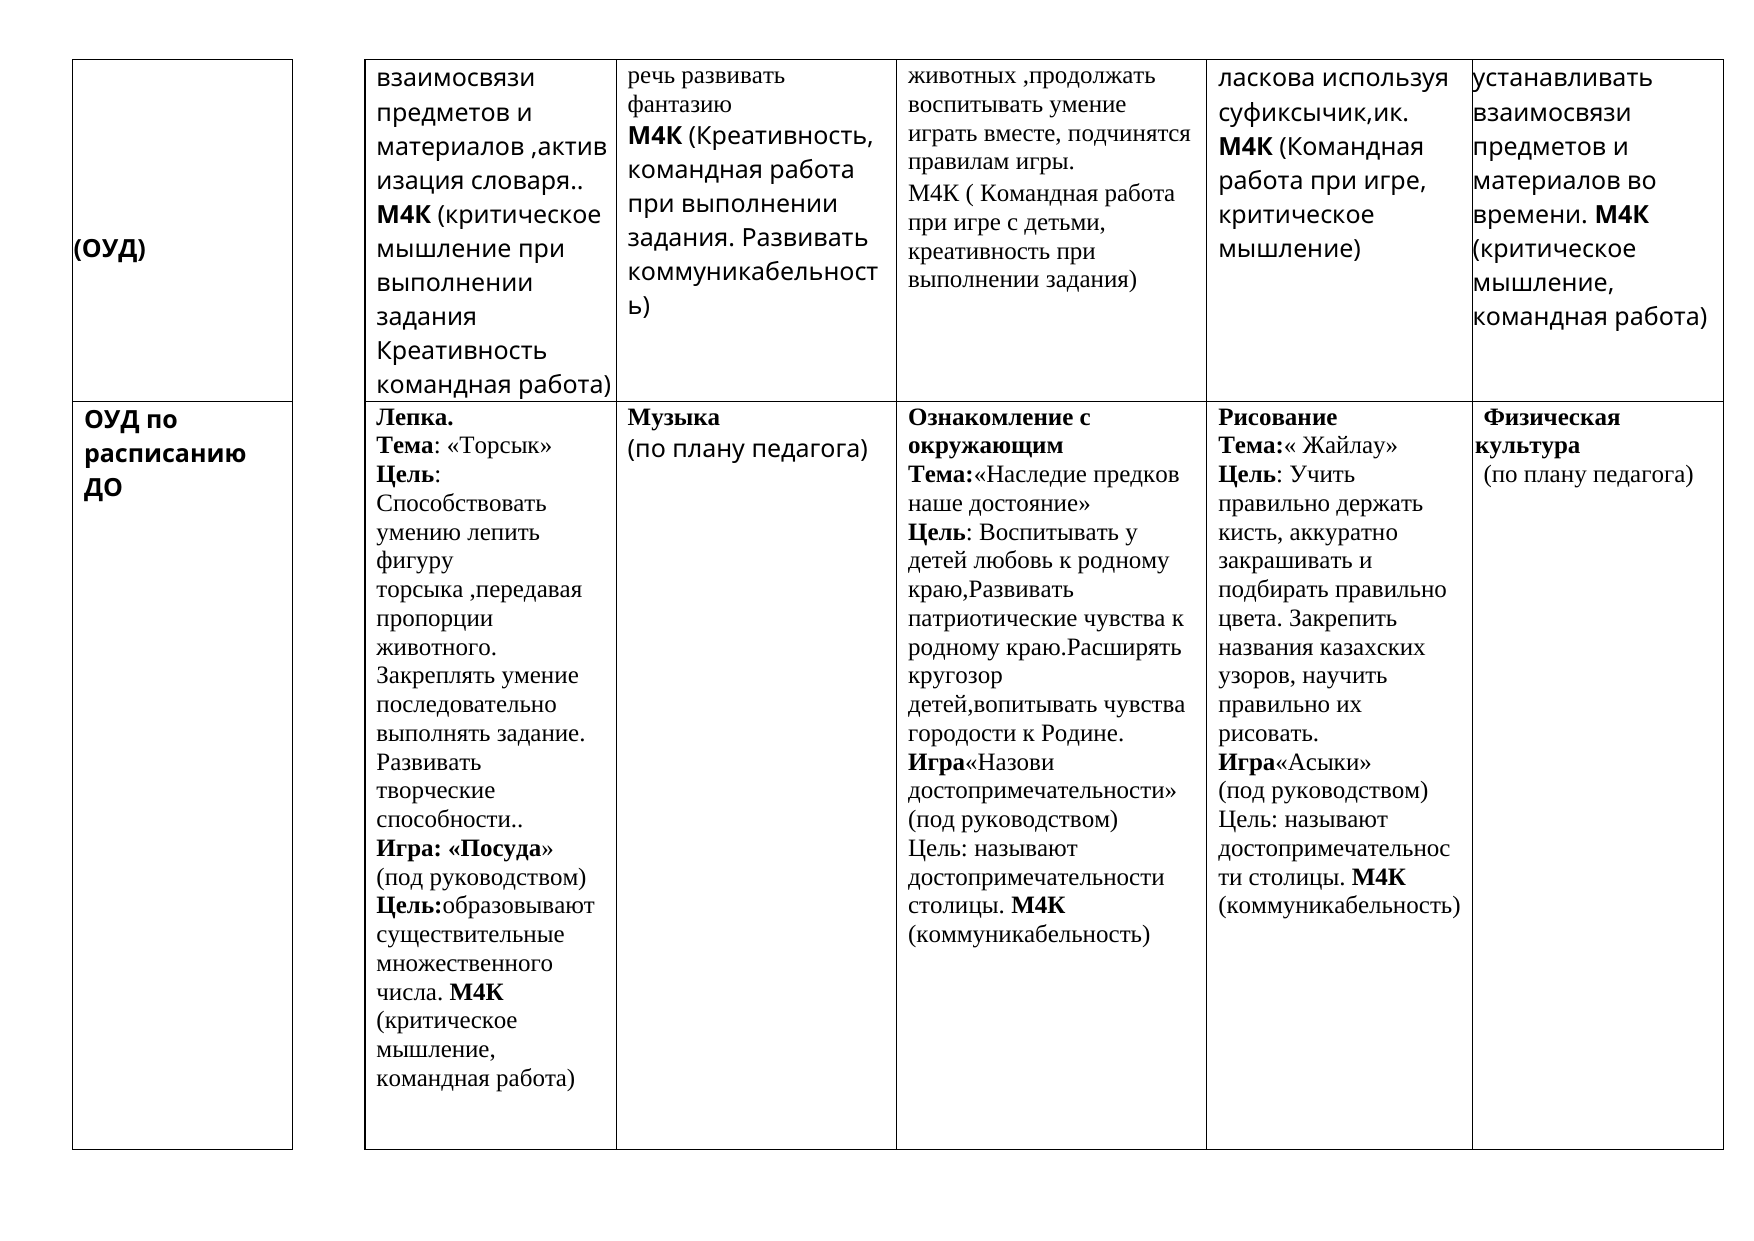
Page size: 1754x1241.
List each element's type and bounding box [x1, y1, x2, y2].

table_cell [1207, 402, 1472, 1149]
table_cell [1473, 402, 1723, 1149]
table_cell [366, 60, 616, 401]
table_cell [897, 402, 1206, 1149]
table_cell [366, 402, 616, 1149]
table_cell [617, 402, 896, 1149]
table_cell [1207, 60, 1472, 401]
table_cell [73, 402, 292, 1149]
table_cell [1473, 60, 1723, 401]
table_cell [617, 60, 896, 401]
table_cell [897, 60, 1206, 401]
